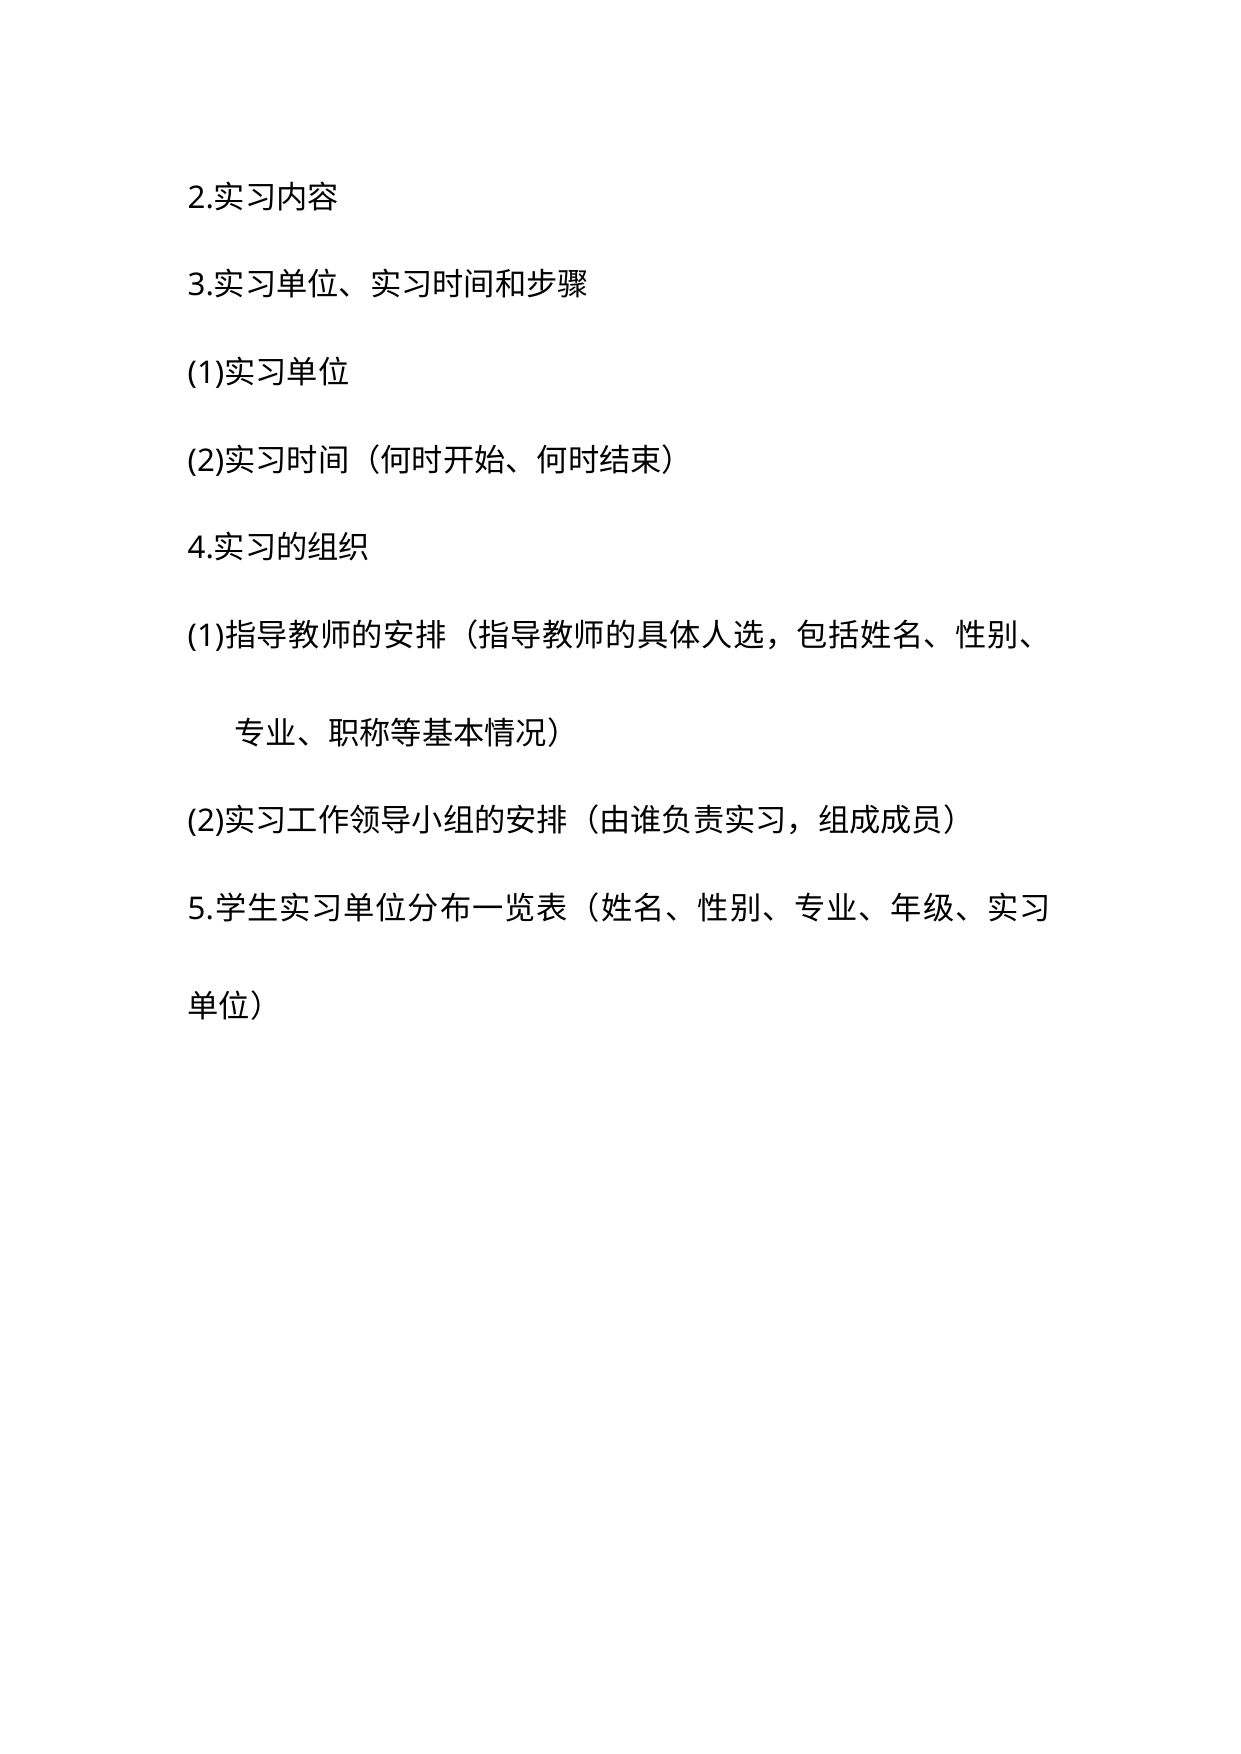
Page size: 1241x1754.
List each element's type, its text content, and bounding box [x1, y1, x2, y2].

text 5.学生实习单位分布一览表（姓名、性别、专业、年级、实习单位） [187, 873, 1053, 1036]
text (2)实习工作领导小组的安排（由谁负责实习，组成成员） [187, 786, 1053, 851]
text 2.实习内容 [187, 162, 1053, 227]
text 4.实习的组织 [187, 513, 1053, 578]
text (2)实习时间（何时开始、何时结束） [187, 425, 1053, 490]
text (1)指导教师的安排（指导教师的具体人选，包括姓名、性别、专业、职称等基本情况） [187, 601, 1053, 763]
text (1)实习单位 [187, 337, 1053, 402]
text 3.实习单位、实习时间和步骤 [187, 250, 1053, 315]
